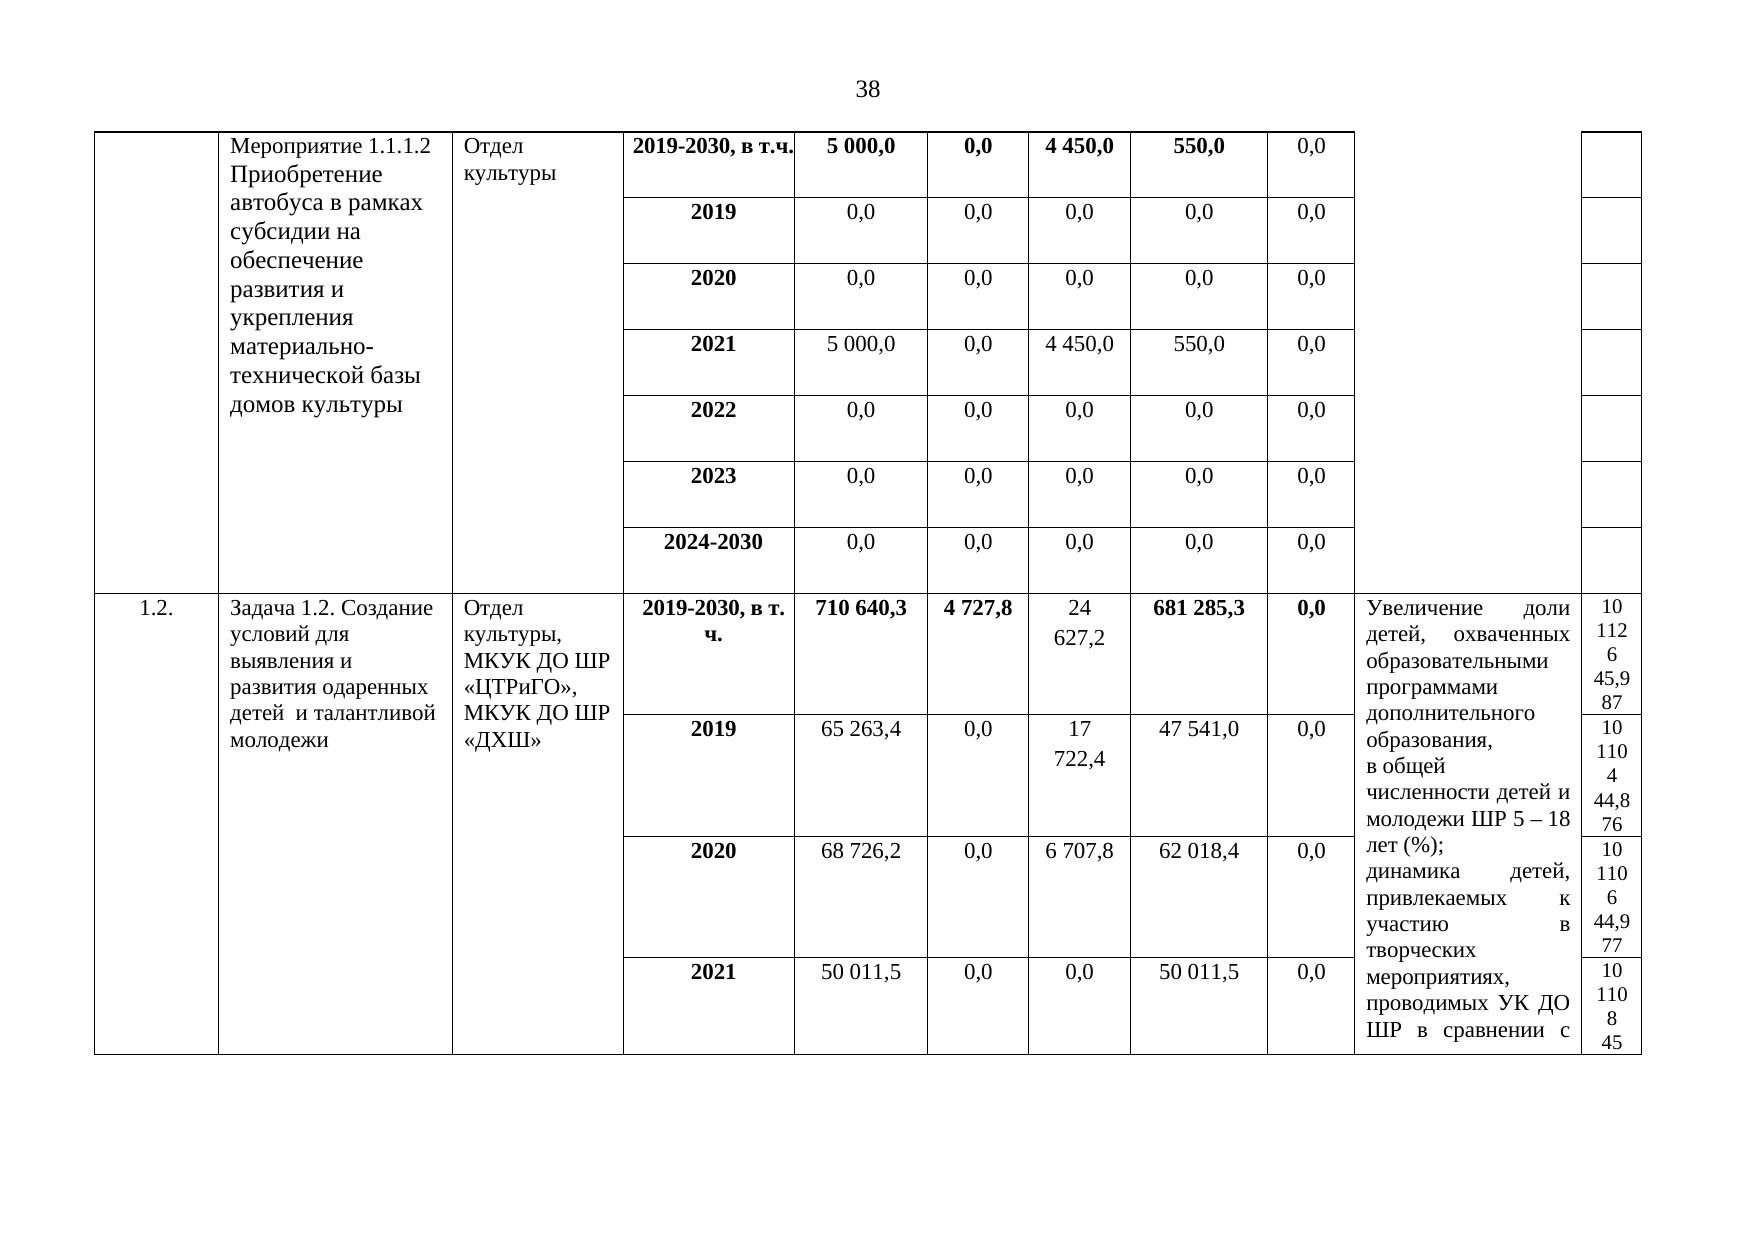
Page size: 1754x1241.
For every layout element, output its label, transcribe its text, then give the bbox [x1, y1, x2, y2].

table_cell 0,0 [1131, 528, 1267, 593]
table_cell 0,0 [928, 462, 1028, 527]
table_cell [1582, 528, 1641, 593]
table_cell Увеличение доли детей, охваченных образовательными программами дополнительного образования, в общей численности детей и молодежи ШР 5 – 18 лет (%); динамика детей, привлекаемых к участию в творческих мероприятиях, проводимых УК ДО ШР в сравнении с предыдущим годом (ед.); динамика участников фестивалей и конкурсов различного уровня из числа обучающихся УК ДО (%), динамика победителей фестивалей и конкурсов различного уровня из числа участников – обучающихся УК ДО (%) [1355, 594, 1581, 1054]
table_cell 0,0 [928, 396, 1028, 461]
table_cell 0,0 [1268, 528, 1354, 593]
table_cell [1355, 527, 1581, 593]
table_cell 0,0 [1268, 198, 1354, 263]
table_cell 0,0 [1268, 396, 1354, 461]
table_cell 2021 [624, 958, 794, 1054]
table_cell 550,0 [1131, 133, 1267, 197]
table_cell 2023 [624, 462, 794, 527]
table_cell 0,0 [1268, 330, 1354, 395]
table_cell 0,0 [1268, 264, 1354, 329]
table_cell 2022 [624, 396, 794, 461]
table_cell 0,0 [928, 330, 1028, 395]
table_cell 2019 [624, 715, 794, 836]
table_cell [95, 133, 218, 593]
table_cell 2020 [624, 264, 794, 329]
table_cell 0,0 [1268, 958, 1354, 1054]
table_cell 4 450,0 [1029, 133, 1130, 197]
table_cell 550,0 [1131, 330, 1267, 395]
table_cell 1.2. [95, 594, 218, 1054]
table_cell 0,0 [928, 958, 1028, 1054]
table_cell [1582, 330, 1641, 395]
table_cell 2019 [624, 198, 794, 263]
table_cell [1582, 264, 1641, 329]
table_cell 0,0 [1029, 958, 1130, 1054]
table_cell 4 727,8 [928, 594, 1028, 714]
table_cell 0,0 [928, 715, 1028, 836]
table_cell 0,0 [928, 133, 1028, 197]
table_cell 68 726,2 [795, 837, 927, 957]
table_cell 2020 [624, 837, 794, 957]
table_cell Отдел культуры [453, 133, 623, 593]
table_cell 0,0 [1029, 528, 1130, 593]
table_cell 710 640,3 [795, 594, 927, 714]
table_cell 0,0 [928, 528, 1028, 593]
table_cell 0,0 [928, 264, 1028, 329]
table_cell 681 285,3 [1131, 594, 1267, 714]
table_cell 17 722,4 [1029, 715, 1130, 836]
table_cell 10 1108 45 78 [1582, 958, 1641, 1054]
table_cell 0,0 [1131, 198, 1267, 263]
table_cell 2019-2030, в т. ч. [624, 594, 794, 714]
table_cell Задача 1.2. Создание условий для выявления и развития одаренных детей и талантливой молодежи [219, 594, 452, 1054]
table_cell 5 000,0 [795, 133, 927, 197]
table_cell 50 011,5 [1131, 958, 1267, 1054]
table_cell 0,0 [1029, 462, 1130, 527]
table_cell 0,0 [1131, 462, 1267, 527]
table_cell 2019-2030, в т.ч. [624, 133, 794, 197]
table_cell 6 707,8 [1029, 837, 1130, 957]
table_cell Отдел культуры, МКУК ДО ШР «ЦТРиГО», МКУК ДО ШР «ДХШ» [453, 594, 623, 1054]
table_cell 47 541,0 [1131, 715, 1267, 836]
table_cell 0,0 [1131, 396, 1267, 461]
table_cell 10 1126 45,9 87 [1582, 594, 1641, 714]
table_cell 0,0 [795, 264, 927, 329]
table_cell 65 263,4 [795, 715, 927, 836]
table_cell [1582, 462, 1641, 527]
table_cell 0,0 [795, 528, 927, 593]
table_cell 10 1104 44,8 76 [1582, 715, 1641, 836]
table_cell 0,0 [795, 462, 927, 527]
table_cell Мероприятие 1.1.1.2 Приобретение автобуса в рамках субсидии на обеспечение развития и укрепления материально-технической базы домов культуры [219, 133, 452, 593]
table_cell 0,0 [1268, 715, 1354, 836]
table_cell [1582, 396, 1641, 461]
table_cell 0,0 [795, 396, 927, 461]
table_cell 24 627,2 [1029, 594, 1130, 714]
table_cell 0,0 [1268, 594, 1354, 714]
table_cell 62 018,4 [1131, 837, 1267, 957]
table_cell 0,0 [1029, 264, 1130, 329]
table_cell [1582, 133, 1641, 197]
table_cell 0,0 [795, 198, 927, 263]
table_cell 0,0 [1268, 837, 1354, 957]
table_cell 0,0 [1029, 198, 1130, 263]
table_cell 0,0 [1268, 133, 1354, 197]
table_cell 0,0 [1131, 264, 1267, 329]
table_cell 0,0 [1029, 396, 1130, 461]
table_cell 0,0 [1268, 462, 1354, 527]
table_cell 10 1106 44,9 77 [1582, 837, 1641, 957]
table_cell 50 011,5 [795, 958, 927, 1054]
table_cell 0,0 [928, 837, 1028, 957]
table_cell 2024-2030 [624, 528, 794, 593]
table_cell [1582, 198, 1641, 263]
table_cell 0,0 [928, 198, 1028, 263]
table_cell 5 000,0 [795, 330, 927, 395]
table_cell 4 450,0 [1029, 330, 1130, 395]
table_cell 2021 [624, 330, 794, 395]
